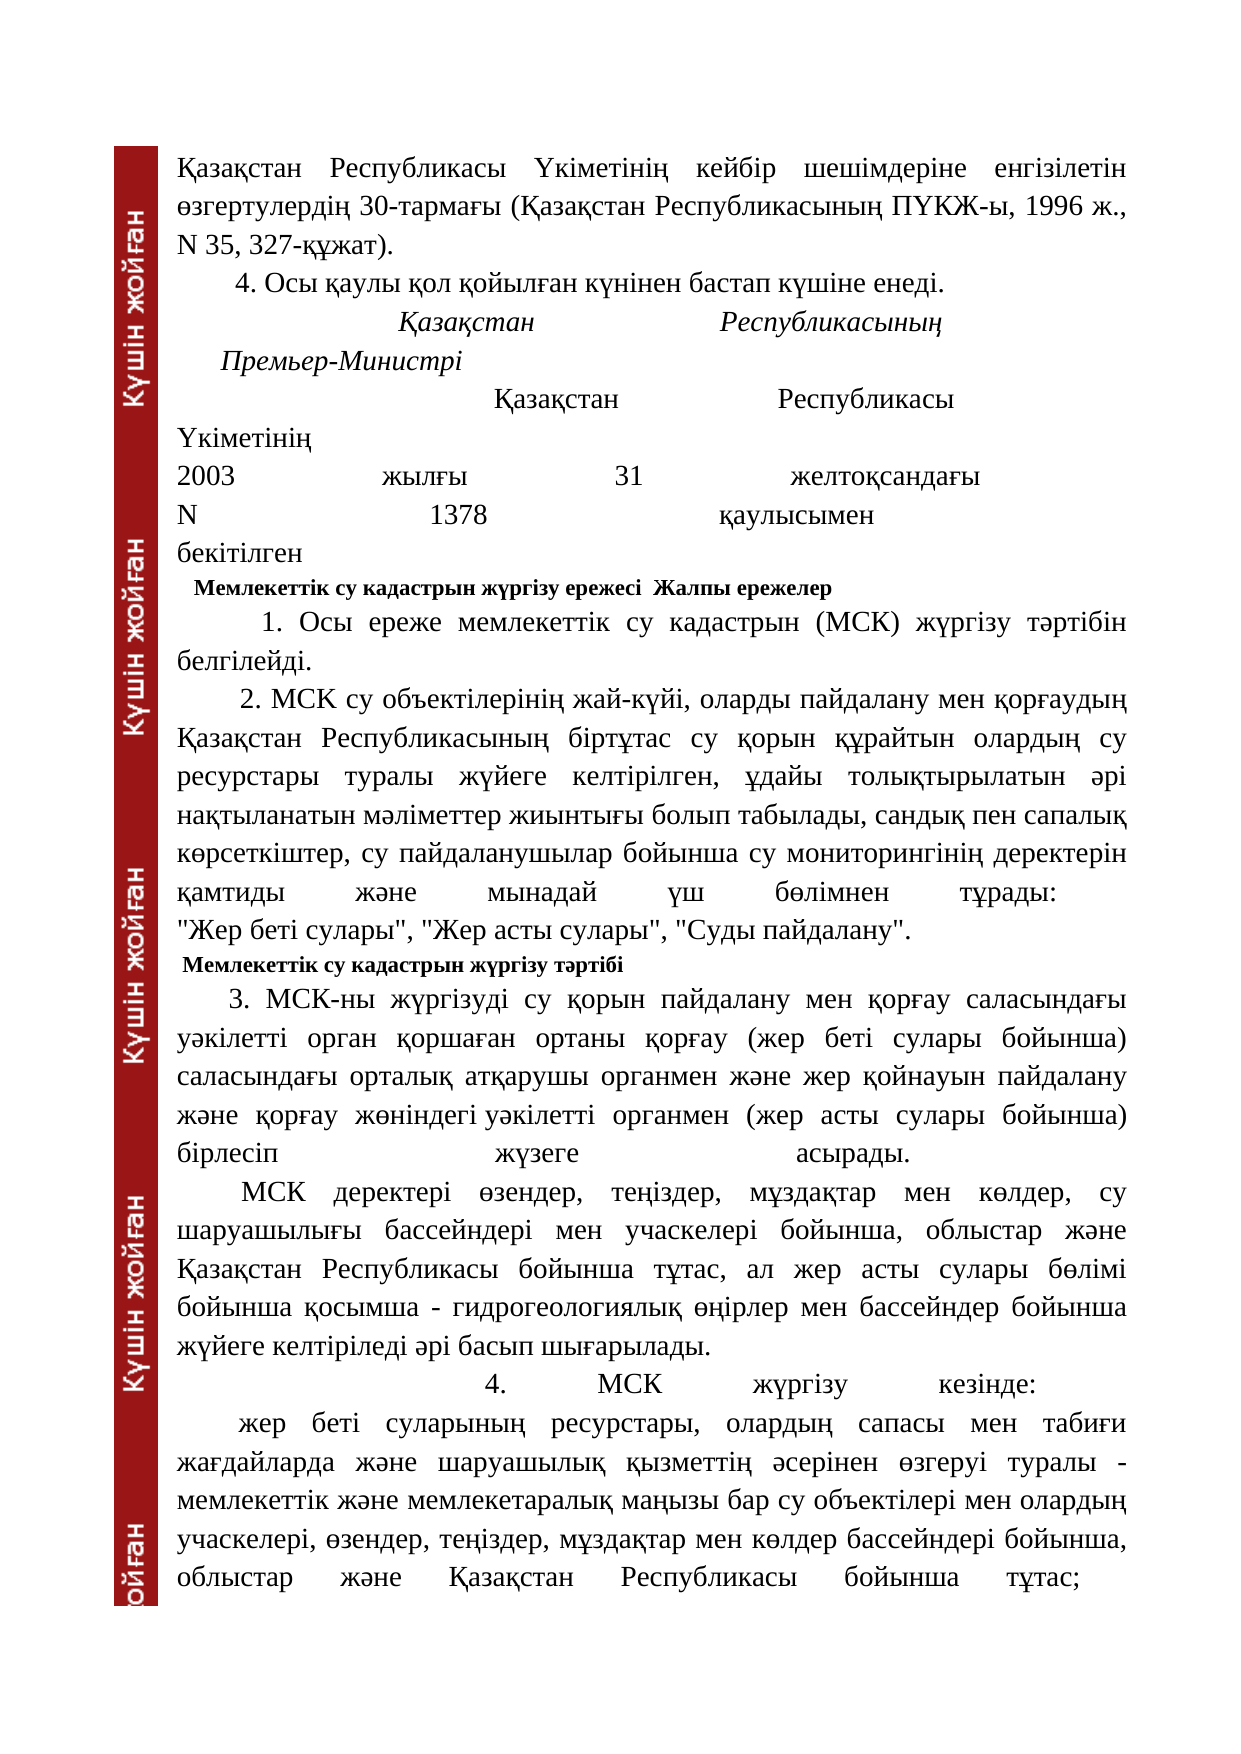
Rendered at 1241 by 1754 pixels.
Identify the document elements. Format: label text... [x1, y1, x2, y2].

text 3. МСК-ны жүргiзудi су қорын пайдалану мен қорғау саласындағы уәкiлеттi орган қоршаған ортаны қорғау (жер бетi сулары бойынша) саласындағы орталық атқарушы органмен және жер қойнауын пайдалану және қорғау жөнiндегі уәкiлеттi органмен (жep асты сулары бойынша) бiрлесiп жүзеге асырады. МСК деректерi өзендер, теңiздер, мұздақтар мен көлдep, су шаруашылығы бассейндерi мен учаскелерi бойынша, облыстар және Қазақстан Республикасы бойынша тұтас, ал жер асты сулары бөлiмi бойынша қосымша - гидрогеологиялық өңiрлер мен бассейндер бойынша жүйеге келтiріледi әрi басып шығарылады. [112, 981, 1128, 1362]
picture [114, 376, 158, 381]
picture [114, 600, 158, 604]
text Қазақстан Республикасының Премьер-Министрі [112, 304, 1128, 376]
picture [114, 946, 158, 951]
picture [114, 261, 158, 266]
text 2. MCK су объектiлерiнiң жай-күйi, оларды пайдалану мен қорғаудың Қазақстан Республикасының бiртұтас су қорын құрайтын олардың су ресурстары туралы жүйеге келтiрілген, ұдайы толықтырылатын әрi нақтыланатын мәлiметтер жиынтығы болып табылады, сандық пен сапалық көрсеткiштер, су пайдаланушылар бойынша су мониторингiнің деректерiн қамтиды және мынадай үш бөлiмнен тұрады: "Жер бeті сулары", "Жер асты сулары", "Суды пайдалану". [112, 681, 1128, 946]
text 4. Осы қаулы қол қойылған күнінен бастап күшiне енедi. [112, 266, 1128, 299]
picture [114, 676, 158, 681]
picture [114, 146, 158, 150]
picture [114, 569, 158, 574]
text Мемлекеттік су кадастрын жүргiзу ережесi Жалпы ережелер [112, 574, 1128, 600]
text 1. Осы ереже мемлекеттiк су кадастрын (МСК) жүргiзу тәртiбiн белгілейдi. [112, 604, 1128, 676]
picture [114, 299, 158, 304]
picture [114, 977, 158, 981]
picture [114, 1362, 158, 1367]
text Қазақстан Республикасы Үкiметiнiң 2003 жылғы 31 желтоқсандағы N 1378 қаулысымен бекiтілген [112, 381, 1128, 569]
picture [114, 1593, 158, 1606]
text Мемлекеттік су кадастрын жүргiзу тәртiбi [112, 951, 1128, 977]
